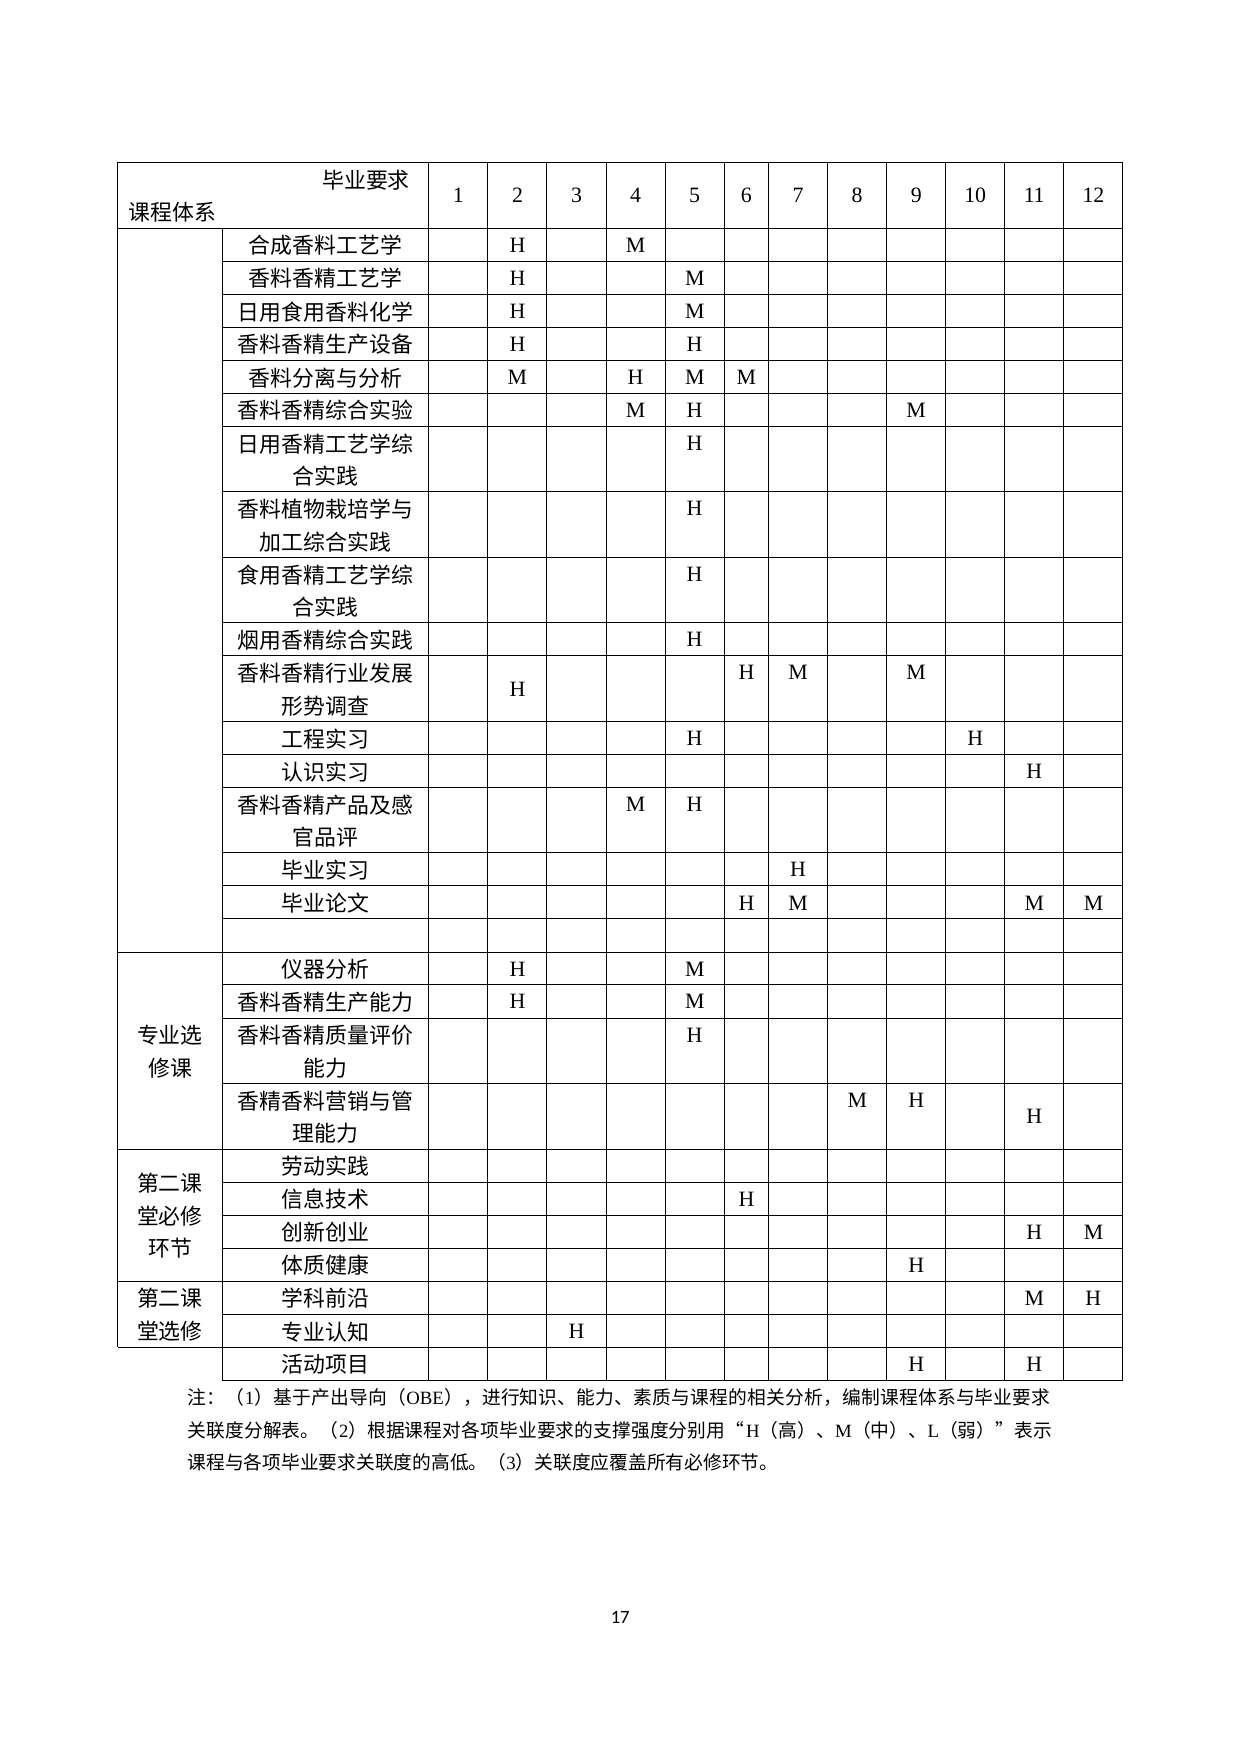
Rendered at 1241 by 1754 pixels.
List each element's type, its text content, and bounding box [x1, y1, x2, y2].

table_cell [887, 1150, 945, 1181]
table_cell [769, 919, 827, 951]
table_cell [887, 262, 945, 293]
table_cell [607, 1150, 665, 1181]
table_cell [725, 755, 768, 787]
text 注：（1）基于产出导向（OBE），进行知识、能力、素质与课程的相关分析，编制课程体系与毕业要求关联度分解表。（2）根据课程对各项毕业要求的支撑强度分别用“H（高）、M（中）、L（弱）”表示课程与各项毕业要求关联度的高低。（3）关联度应覆盖所有必修环节。 [187, 1380, 1053, 1478]
table_cell [769, 1084, 827, 1148]
table_cell [488, 1315, 546, 1347]
table_cell 信息技术 [223, 1183, 428, 1214]
table_cell [769, 755, 827, 787]
table_cell 合成香料工艺学 [223, 229, 428, 261]
table_cell [607, 985, 665, 1017]
table_cell [769, 427, 827, 491]
table_cell [607, 722, 665, 754]
table_cell [547, 919, 606, 951]
table_cell [769, 1183, 827, 1214]
table_cell [547, 755, 606, 787]
table_cell [547, 262, 606, 293]
table_cell [887, 229, 945, 261]
table_cell [769, 1019, 827, 1083]
table_cell M [769, 656, 827, 721]
table_cell M [725, 361, 768, 393]
table_cell [607, 623, 665, 655]
table_cell [666, 886, 724, 918]
table_cell [725, 722, 768, 754]
table_cell [547, 1282, 606, 1313]
table_cell M [769, 886, 827, 918]
table_cell [429, 295, 487, 327]
table_cell [1064, 1084, 1122, 1148]
table_header 9 [887, 163, 945, 227]
table_cell [1064, 853, 1122, 885]
table_cell [429, 656, 487, 721]
table_cell 香料香精生产能力 [223, 985, 428, 1017]
table_cell 香料香精生产设备 [223, 328, 428, 359]
table_cell [429, 953, 487, 984]
table_cell [429, 788, 487, 852]
table_cell [946, 985, 1004, 1017]
table_cell [769, 788, 827, 852]
table_cell [607, 427, 665, 491]
table_cell [1064, 394, 1122, 426]
table_cell [429, 394, 487, 426]
table_cell [547, 1249, 606, 1281]
table_cell [429, 558, 487, 622]
table_cell H [666, 394, 724, 426]
table_cell [828, 953, 886, 984]
table_cell [1064, 788, 1122, 852]
table_cell H [725, 656, 768, 721]
table_header 5 [666, 163, 724, 227]
table_header 11 [1005, 163, 1063, 227]
table_cell [429, 361, 487, 393]
table_cell [488, 919, 546, 951]
table_cell [666, 1348, 724, 1379]
table_cell [1064, 229, 1122, 261]
table_cell [1064, 656, 1122, 721]
table_cell [828, 1249, 886, 1281]
table_cell [1064, 558, 1122, 622]
table_cell 仪器分析 [223, 953, 428, 984]
table_cell [1064, 623, 1122, 655]
table_cell [946, 656, 1004, 721]
table_cell [887, 295, 945, 327]
table_cell [946, 394, 1004, 426]
table_cell H [887, 1084, 945, 1148]
table_cell [488, 1282, 546, 1313]
table_cell [488, 623, 546, 655]
table_cell [1064, 919, 1122, 951]
table_cell M [828, 1084, 886, 1148]
table_cell [828, 656, 886, 721]
table_cell [607, 1183, 665, 1214]
table_cell [488, 1216, 546, 1247]
table_cell [1005, 1315, 1063, 1347]
table_cell [946, 295, 1004, 327]
table_cell [547, 229, 606, 261]
table_cell [769, 985, 827, 1017]
table_cell [887, 558, 945, 622]
table_cell [1064, 1150, 1122, 1181]
table_cell M [666, 985, 724, 1017]
table_cell [946, 262, 1004, 293]
table_cell [887, 722, 945, 754]
table_cell [666, 229, 724, 261]
table_cell H [547, 1315, 606, 1347]
table_cell [488, 755, 546, 787]
table_cell 香料香精产品及感官品评 [223, 788, 428, 852]
table_cell [946, 361, 1004, 393]
table_cell H [769, 853, 827, 885]
table_cell [1064, 1315, 1122, 1347]
table_cell [666, 1249, 724, 1281]
table_cell [828, 229, 886, 261]
table_cell [887, 853, 945, 885]
table_cell [607, 262, 665, 293]
table_cell [769, 262, 827, 293]
table_cell [725, 1019, 768, 1083]
table_cell 毕业实习 [223, 853, 428, 885]
table_cell H [887, 1249, 945, 1281]
table_cell [1005, 1249, 1063, 1281]
table_cell [607, 295, 665, 327]
table_cell M [607, 788, 665, 852]
table_cell [1005, 229, 1063, 261]
table_cell H [666, 427, 724, 491]
table_cell [946, 328, 1004, 359]
table_cell [666, 853, 724, 885]
table_cell [828, 427, 886, 491]
table_cell [946, 229, 1004, 261]
table_cell [887, 1216, 945, 1247]
table_cell [887, 1019, 945, 1083]
table_cell H [666, 722, 724, 754]
table_cell 专业选修课 [118, 953, 222, 1148]
table_cell [725, 788, 768, 852]
table_cell [946, 1282, 1004, 1313]
table_header 1 [429, 163, 487, 227]
table_cell [1064, 953, 1122, 984]
table_cell [946, 886, 1004, 918]
table_header 毕业要求 课程体系 [118, 163, 428, 227]
table_cell [666, 1216, 724, 1247]
table_cell M [666, 361, 724, 393]
table_header 10 [946, 163, 1004, 227]
table_cell 日用食用香料化学 [223, 295, 428, 327]
table_cell [828, 295, 886, 327]
table_cell [725, 1084, 768, 1148]
table_cell H [666, 788, 724, 852]
table_cell [1064, 985, 1122, 1017]
table_cell H [488, 229, 546, 261]
table_cell [429, 1183, 487, 1214]
table_cell [1005, 262, 1063, 293]
table_cell [607, 886, 665, 918]
table_cell 活动项目 [223, 1348, 428, 1379]
table_cell [666, 1084, 724, 1148]
table_cell [828, 1019, 886, 1083]
table_cell [887, 886, 945, 918]
table_cell [1005, 361, 1063, 393]
table_cell [946, 1150, 1004, 1181]
table_cell [946, 623, 1004, 655]
table_cell [1064, 722, 1122, 754]
table_cell 创新创业 [223, 1216, 428, 1247]
table_cell H [725, 886, 768, 918]
table_cell [828, 262, 886, 293]
table_cell H [488, 295, 546, 327]
table_cell [547, 427, 606, 491]
table_cell [429, 985, 487, 1017]
table_cell [547, 985, 606, 1017]
table_cell [946, 1249, 1004, 1281]
table_cell [666, 919, 724, 951]
table_cell [547, 328, 606, 359]
table_cell [769, 229, 827, 261]
table_cell [887, 427, 945, 491]
table_cell [725, 1150, 768, 1181]
table_cell [547, 1019, 606, 1083]
table_cell M [666, 295, 724, 327]
table_cell [769, 1249, 827, 1281]
table_cell [1005, 623, 1063, 655]
table_cell [769, 722, 827, 754]
table_cell [607, 1282, 665, 1313]
table_cell H [488, 985, 546, 1017]
table_cell [946, 1019, 1004, 1083]
table_cell [547, 295, 606, 327]
table_cell 专业认知 [223, 1315, 428, 1347]
table_cell [887, 1315, 945, 1347]
table_cell [666, 1282, 724, 1313]
table_cell [429, 755, 487, 787]
table_cell [828, 623, 886, 655]
table_cell M [887, 656, 945, 721]
table_cell [429, 722, 487, 754]
table_cell [547, 886, 606, 918]
table_cell [429, 623, 487, 655]
table_cell [769, 394, 827, 426]
table_cell [887, 1183, 945, 1214]
table_cell M [1005, 886, 1063, 918]
table_cell [429, 262, 487, 293]
table_cell H [607, 361, 665, 393]
table_cell [607, 953, 665, 984]
table_cell [828, 1183, 886, 1214]
table_cell H [666, 558, 724, 622]
table_cell [725, 1282, 768, 1313]
table_cell [1005, 656, 1063, 721]
table_cell [547, 853, 606, 885]
table_cell [488, 1019, 546, 1083]
table_cell [429, 1084, 487, 1148]
table_cell [769, 295, 827, 327]
table_cell [887, 985, 945, 1017]
table_cell [946, 558, 1004, 622]
table_cell [828, 1216, 886, 1247]
table_cell [607, 1084, 665, 1148]
table_header 6 [725, 163, 768, 227]
table_cell [547, 1348, 606, 1379]
table_cell [1005, 492, 1063, 557]
table_header 3 [547, 163, 606, 227]
table_cell [488, 1249, 546, 1281]
table_cell 烟用香精综合实践 [223, 623, 428, 655]
table_cell H [488, 656, 546, 721]
table_cell [1064, 328, 1122, 359]
table_cell [946, 919, 1004, 951]
table_cell [666, 1150, 724, 1181]
table_cell [1005, 1183, 1063, 1214]
table_cell [725, 1216, 768, 1247]
table_cell 认识实习 [223, 755, 428, 787]
table_cell [828, 788, 886, 852]
table_cell [946, 755, 1004, 787]
table_cell [828, 1348, 886, 1379]
table_cell [946, 953, 1004, 984]
table_cell [1005, 722, 1063, 754]
table_cell [946, 427, 1004, 491]
table_cell [1005, 558, 1063, 622]
table_cell [429, 229, 487, 261]
table_cell [887, 623, 945, 655]
table_cell [429, 1282, 487, 1313]
table_cell H [1005, 1216, 1063, 1247]
table_cell [1064, 1183, 1122, 1214]
table_cell [666, 1183, 724, 1214]
table_cell [887, 1282, 945, 1313]
table_cell [725, 1249, 768, 1281]
table_cell 日用香精工艺学综合实践 [223, 427, 428, 491]
table_cell H [1005, 1348, 1063, 1379]
table_cell [429, 427, 487, 491]
table_cell [547, 1084, 606, 1148]
table_cell [429, 1348, 487, 1379]
table_cell [607, 1348, 665, 1379]
table_cell [488, 722, 546, 754]
table_cell [1064, 361, 1122, 393]
table_cell [666, 656, 724, 721]
table_cell [607, 558, 665, 622]
table_cell M [1064, 886, 1122, 918]
table_cell [488, 427, 546, 491]
table_cell H [1064, 1282, 1122, 1313]
table_cell H [887, 1348, 945, 1379]
table_cell [946, 1315, 1004, 1347]
table_cell H [666, 328, 724, 359]
table_cell [769, 953, 827, 984]
table_cell [429, 1216, 487, 1247]
table_cell [1064, 262, 1122, 293]
table_cell [547, 953, 606, 984]
table_header 12 [1064, 163, 1122, 227]
table_cell [946, 1084, 1004, 1148]
table_cell [547, 656, 606, 721]
table_cell 体质健康 [223, 1249, 428, 1281]
table_cell [607, 919, 665, 951]
table_header 4 [607, 163, 665, 227]
table_cell [429, 1315, 487, 1347]
table_cell H [1005, 1084, 1063, 1148]
table_cell M [666, 953, 724, 984]
table_cell [887, 328, 945, 359]
table_header 8 [828, 163, 886, 227]
table_cell [828, 985, 886, 1017]
table_cell 食用香精工艺学综合实践 [223, 558, 428, 622]
table_cell [828, 558, 886, 622]
table_cell [725, 623, 768, 655]
table_cell [1005, 985, 1063, 1017]
table_cell [769, 492, 827, 557]
table_cell [1064, 427, 1122, 491]
table_cell M [887, 394, 945, 426]
table_cell [429, 492, 487, 557]
table_cell [488, 492, 546, 557]
table_cell [828, 1150, 886, 1181]
table_cell 工程实习 [223, 722, 428, 754]
table_cell M [1005, 1282, 1063, 1313]
table_cell [828, 394, 886, 426]
table_cell [887, 919, 945, 951]
table_cell [1005, 1019, 1063, 1083]
table_cell [488, 1183, 546, 1214]
table_cell [547, 1150, 606, 1181]
table_cell [429, 886, 487, 918]
table_cell [725, 919, 768, 951]
table_cell [429, 1150, 487, 1181]
table_cell [488, 558, 546, 622]
table_cell [429, 1249, 487, 1281]
table_cell H [488, 262, 546, 293]
table_cell [1064, 1019, 1122, 1083]
table_cell [828, 886, 886, 918]
table_cell H [725, 1183, 768, 1214]
table_cell [488, 1084, 546, 1148]
table_cell [488, 886, 546, 918]
table_cell 第二课堂必修环节 [118, 1150, 222, 1281]
table_cell [725, 262, 768, 293]
table_cell [488, 394, 546, 426]
table_cell M [1064, 1216, 1122, 1247]
table_cell [769, 1282, 827, 1313]
table_cell M [607, 229, 665, 261]
table_cell [1005, 1150, 1063, 1181]
table_cell [1005, 788, 1063, 852]
table_cell [607, 1249, 665, 1281]
table_cell 毕业论文 [223, 886, 428, 918]
table_cell [1005, 394, 1063, 426]
table_cell [769, 1216, 827, 1247]
table_cell M [488, 361, 546, 393]
table_cell [887, 788, 945, 852]
table_cell M [666, 262, 724, 293]
table_cell [769, 361, 827, 393]
table_cell [725, 394, 768, 426]
table_cell [769, 558, 827, 622]
table_cell [725, 229, 768, 261]
table_cell [887, 492, 945, 557]
table_cell [725, 295, 768, 327]
table_cell [725, 328, 768, 359]
table_cell [725, 953, 768, 984]
table_cell [1005, 328, 1063, 359]
table_cell 香料香精综合实验 [223, 394, 428, 426]
table_cell [725, 985, 768, 1017]
table_cell H [666, 1019, 724, 1083]
table_cell [547, 722, 606, 754]
table_cell 香料香精行业发展形势调查 [223, 656, 428, 721]
table_cell [607, 492, 665, 557]
table_cell [725, 853, 768, 885]
table_cell [607, 755, 665, 787]
table_cell [607, 328, 665, 359]
table_cell [1064, 295, 1122, 327]
table_cell [887, 361, 945, 393]
table_cell [429, 919, 487, 951]
table_cell [769, 623, 827, 655]
table_cell [828, 328, 886, 359]
table_header 2 [488, 163, 546, 227]
table_cell [725, 427, 768, 491]
table_cell 劳动实践 [223, 1150, 428, 1181]
table_cell [607, 1315, 665, 1347]
table_cell [429, 853, 487, 885]
table_cell [769, 328, 827, 359]
table_cell [828, 361, 886, 393]
table_cell [1064, 492, 1122, 557]
table_cell [828, 1282, 886, 1313]
table_cell [488, 1348, 546, 1379]
table_cell H [666, 492, 724, 557]
table_cell [1005, 953, 1063, 984]
table_cell [1064, 755, 1122, 787]
table_cell [488, 1150, 546, 1181]
table_cell [547, 623, 606, 655]
table_cell [607, 853, 665, 885]
table_cell H [488, 953, 546, 984]
table_cell [946, 853, 1004, 885]
table_cell H [488, 328, 546, 359]
table_cell [725, 1348, 768, 1379]
table_cell [1005, 853, 1063, 885]
table_cell [607, 656, 665, 721]
table_cell [887, 755, 945, 787]
table_cell [547, 1216, 606, 1247]
table_cell 第二课堂选修环节 [118, 1282, 222, 1347]
table_cell [946, 1183, 1004, 1214]
table_cell [828, 1315, 886, 1347]
table_cell [828, 722, 886, 754]
table_cell [769, 1315, 827, 1347]
table_cell M [607, 394, 665, 426]
table_cell [946, 788, 1004, 852]
table_cell [828, 853, 886, 885]
table_cell [488, 853, 546, 885]
table_cell [429, 328, 487, 359]
table_cell 香料植物栽培学与加工综合实践 [223, 492, 428, 557]
table_cell [946, 492, 1004, 557]
table_cell H [946, 722, 1004, 754]
table_cell 香料分离与分析 [223, 361, 428, 393]
table_header 7 [769, 163, 827, 227]
table_cell [607, 1216, 665, 1247]
table_cell H [666, 623, 724, 655]
table_cell [769, 1150, 827, 1181]
table_cell [547, 788, 606, 852]
table_cell [223, 919, 428, 951]
table_cell [666, 755, 724, 787]
table_cell [946, 1216, 1004, 1247]
table_cell [769, 1348, 827, 1379]
table_cell [887, 953, 945, 984]
table_cell [725, 492, 768, 557]
table_cell 香料香精工艺学 [223, 262, 428, 293]
table_cell [828, 755, 886, 787]
table_cell [1064, 1249, 1122, 1281]
table_cell [1064, 1348, 1122, 1379]
table_cell [607, 1019, 665, 1083]
table_cell [1005, 295, 1063, 327]
table_cell [828, 492, 886, 557]
table_cell [547, 558, 606, 622]
table_cell 香精香料营销与管理能力 [223, 1084, 428, 1148]
table_cell [1005, 427, 1063, 491]
table_cell 香料香精质量评价能力 [223, 1019, 428, 1083]
table_cell [488, 788, 546, 852]
table_cell [429, 1019, 487, 1083]
table_cell [547, 492, 606, 557]
table_cell [828, 919, 886, 951]
table_cell [1005, 919, 1063, 951]
table_cell [547, 361, 606, 393]
table_cell [547, 394, 606, 426]
table_cell [946, 1348, 1004, 1379]
table_cell [547, 1183, 606, 1214]
table_cell 学科前沿 [223, 1282, 428, 1313]
table_cell H [1005, 755, 1063, 787]
table_cell [725, 558, 768, 622]
table_cell [725, 1315, 768, 1347]
table_cell [666, 1315, 724, 1347]
